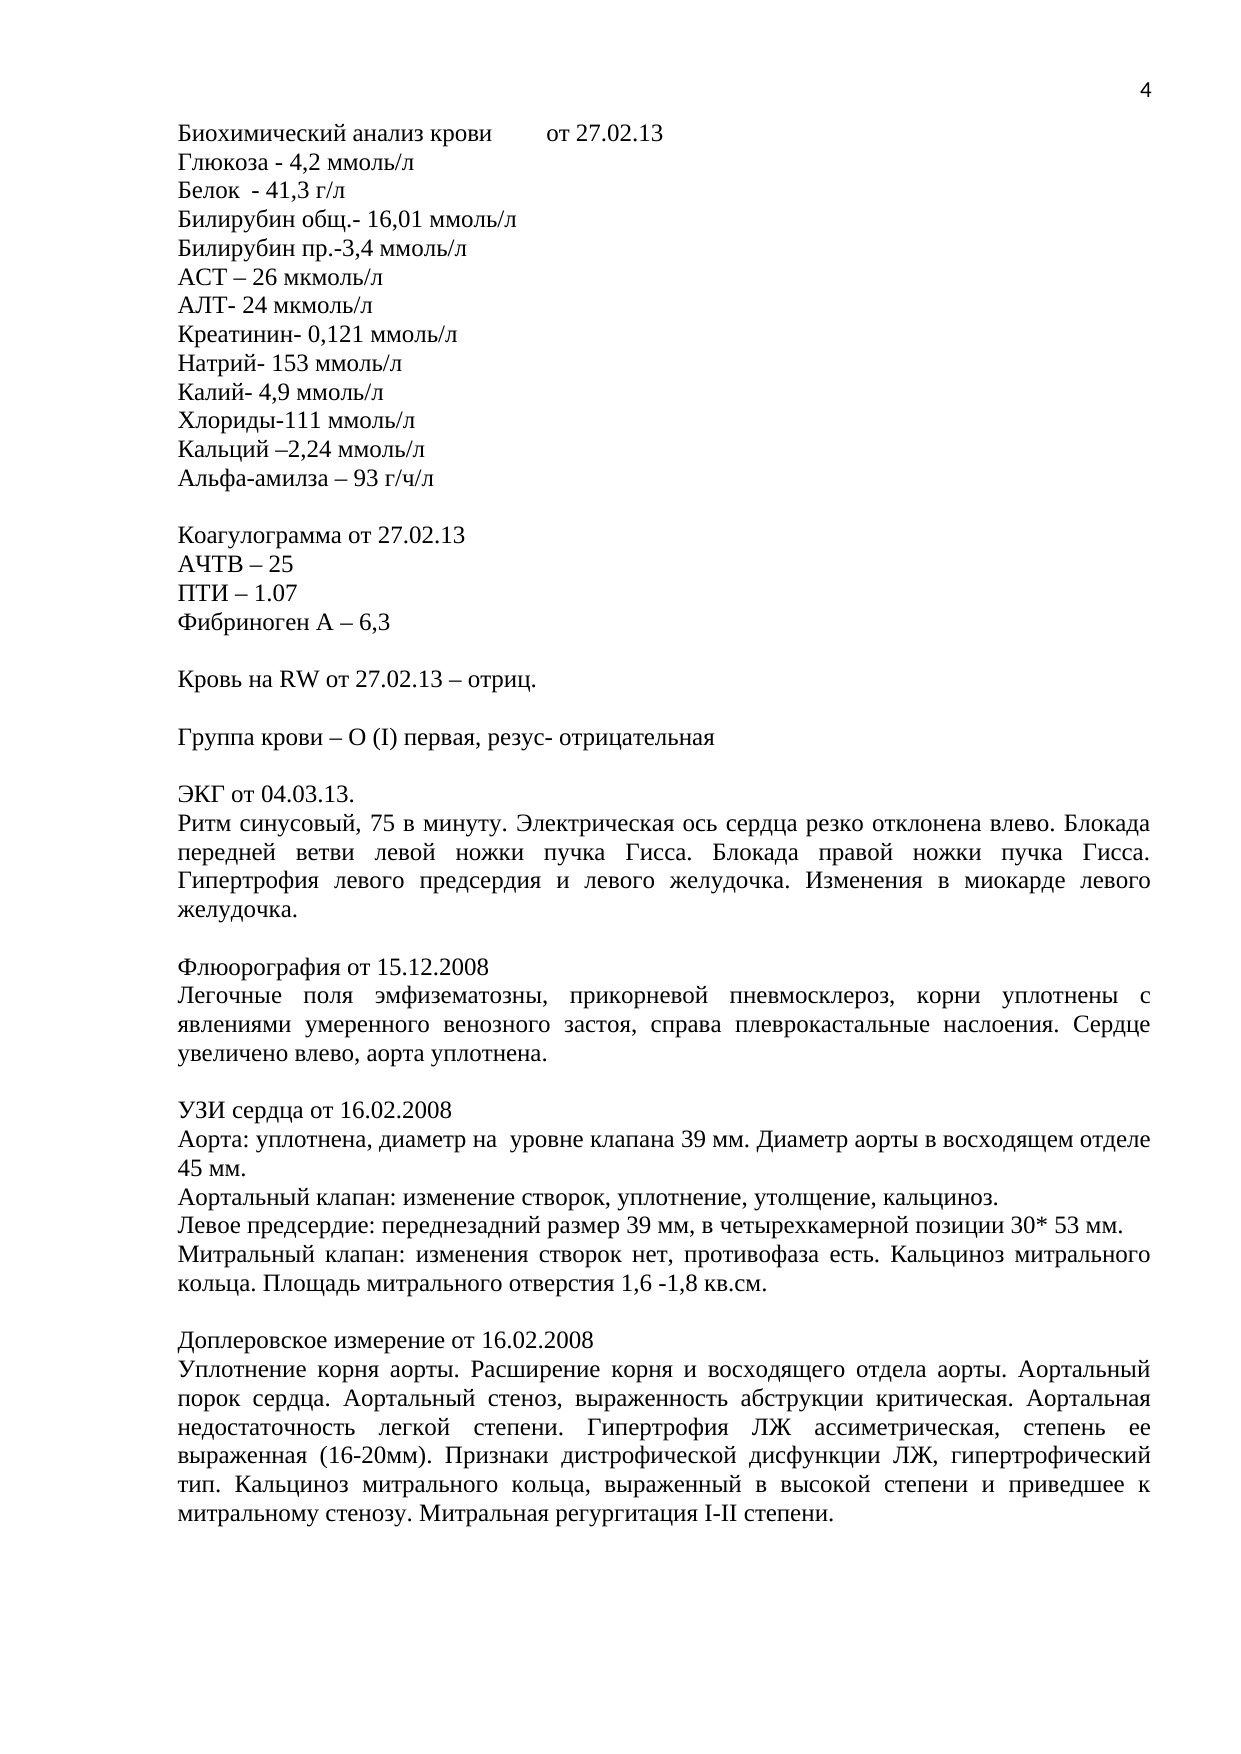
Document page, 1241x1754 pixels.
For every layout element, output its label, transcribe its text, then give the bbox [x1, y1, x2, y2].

text Митральный клапан: изменения створок нет, противофаза есть. Кальциноз митрального кольца. Площадь митрального отверстия 1,6 -1,8 кв.см. [177, 1239, 1152, 1297]
text АЧТВ – 25 [177, 549, 1152, 578]
text Аорта: уплотнена, диаметр на уровне клапана 39 мм. Диаметр аорты в восходящем отделе 45 мм. [177, 1124, 1152, 1182]
text Глюкоза - 4,2 ммоль/л [177, 147, 1152, 176]
text Билирубин пр.-3,4 ммоль/л [177, 233, 1152, 262]
text Билирубин общ.- 16,01 ммоль/л [177, 204, 1152, 233]
text Аортальный клапан: изменение створок, уплотнение, утолщение, кальциноз. [177, 1182, 1152, 1211]
text Биохимический анализ крови от 27.02.13 [177, 118, 1152, 147]
text Натрий- 153 ммоль/л [177, 348, 1152, 377]
text Фибриноген А – 6,3 [177, 607, 1152, 636]
text Кровь на RW от 27.02.13 – отриц. [177, 664, 1152, 693]
text Креатинин- 0,121 ммоль/л [177, 319, 1152, 348]
text Доплеровское измерение от 16.02.2008 [177, 1326, 1152, 1354]
text Альфа-амилза – 93 г/ч/л [177, 463, 1152, 492]
text АСТ – 26 мкмоль/л [177, 262, 1152, 291]
text Флюорография от 15.12.2008 [177, 952, 1152, 981]
text Группа крови – О (I) первая, резус- отрицательная [177, 722, 1152, 751]
text Белок - 41,3 г/л [177, 176, 1152, 204]
text ПТИ – 1.07 [177, 578, 1152, 607]
text ЭКГ от 04.03.13. [177, 779, 1152, 808]
text Уплотнение корня аорты. Расширение корня и восходящего отдела аорты. Аортальный порок сердца. Аортальный стеноз, выраженность абструкции критическая. Аортальная недостаточность легкой степени. Гипертрофия ЛЖ ассиметрическая, степень ее выраженная (16-20мм). Признаки дистрофической дисфункции ЛЖ, гипертрофический тип. Кальциноз митрального кольца, выраженный в высокой степени и приведшее к митральному стенозу. Митральная регургитация I-II степени. [177, 1354, 1152, 1527]
text УЗИ сердца от 16.02.2008 [177, 1096, 1152, 1124]
text АЛТ- 24 мкмоль/л [177, 291, 1152, 319]
text Левое предсердие: переднезадний размер 39 мм, в четырехкамерной позиции 30* 53 мм. [177, 1211, 1152, 1239]
text Ритм синусовый, 75 в минуту. Электрическая ось сердца резко отклонена влево. Блокада передней ветви левой ножки пучка Гисса. Блокада правой ножки пучка Гисса. Гипертрофия левого предсердия и левого желудочка. Изменения в миокарде левого желудочка. [177, 808, 1152, 923]
text Калий- 4,9 ммоль/л [177, 377, 1152, 406]
text Легочные поля эмфизематозны, прикорневой пневмосклероз, корни уплотнены с явлениями умеренного венозного застоя, справа плеврокастальные наслоения. Сердце увеличено влево, аорта уплотнена. [177, 981, 1152, 1067]
text Кальций –2,24 ммоль/л [177, 434, 1152, 463]
text Коагулограмма от 27.02.13 [177, 521, 1152, 549]
text Хлориды-111 ммоль/л [177, 406, 1152, 434]
